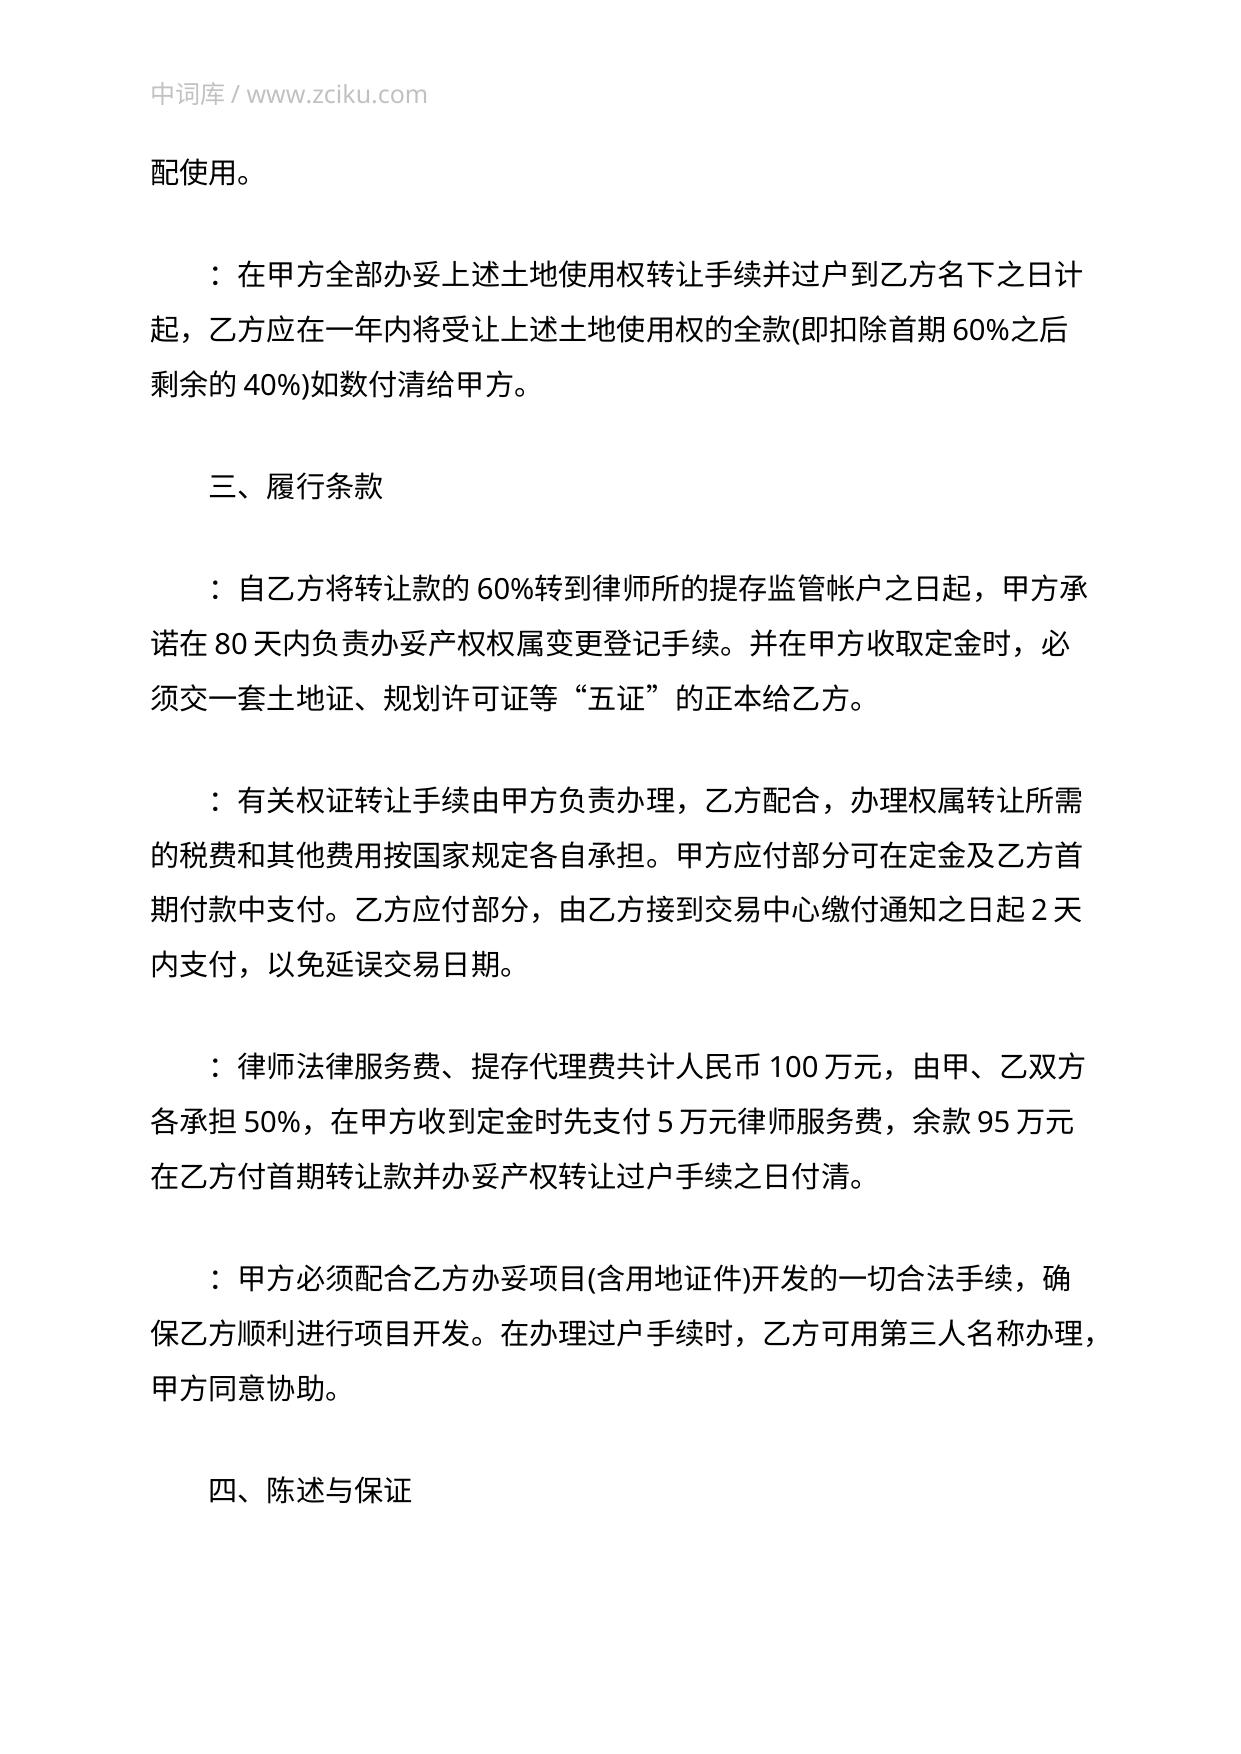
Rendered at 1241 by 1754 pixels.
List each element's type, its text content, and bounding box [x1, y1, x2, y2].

text ：律师法律服务费、提存代理费共计人民币100万元，由甲、乙双方各承担50%，在甲方收到定金时先支付5万元律师服务费，余款95万元在乙方付首期转让款并办妥产权转让过户手续之日付清。 [150, 1044, 1090, 1196]
text ：有关权证转让手续由甲方负责办理，乙方配合，办理权属转让所需的税费和其他费用按国家规定各自承担。甲方应付部分可在定金及乙方首期付款中支付。乙方应付部分，由乙方接到交易中心缴付通知之日起2天内支付，以免延误交易日期。 [150, 777, 1090, 984]
text 三、履行条款 [150, 464, 1090, 506]
text ：在甲方全部办妥上述土地使用权转让手续并过户到乙方名下之日计起，乙方应在一年内将受让上述土地使用权的全款(即扣除首期60%之后剩余的40%)如数付清给甲方。 [150, 252, 1090, 404]
text ：自乙方将转让款的60%转到律师所的提存监管帐户之日起，甲方承诺在80天内负责办妥产权权属变更登记手续。并在甲方收取定金时，必须交一套土地证、规划许可证等“五证”的正本给乙方。 [150, 565, 1090, 718]
text ：甲方必须配合乙方办妥项目(含用地证件)开发的一切合法手续，确保乙方顺利进行项目开发。在办理过户手续时，乙方可用第三人名称办理，甲方同意协助。 [150, 1256, 1090, 1408]
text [150, 150, 1090, 192]
text 四、陈述与保证 [150, 1467, 1090, 1509]
